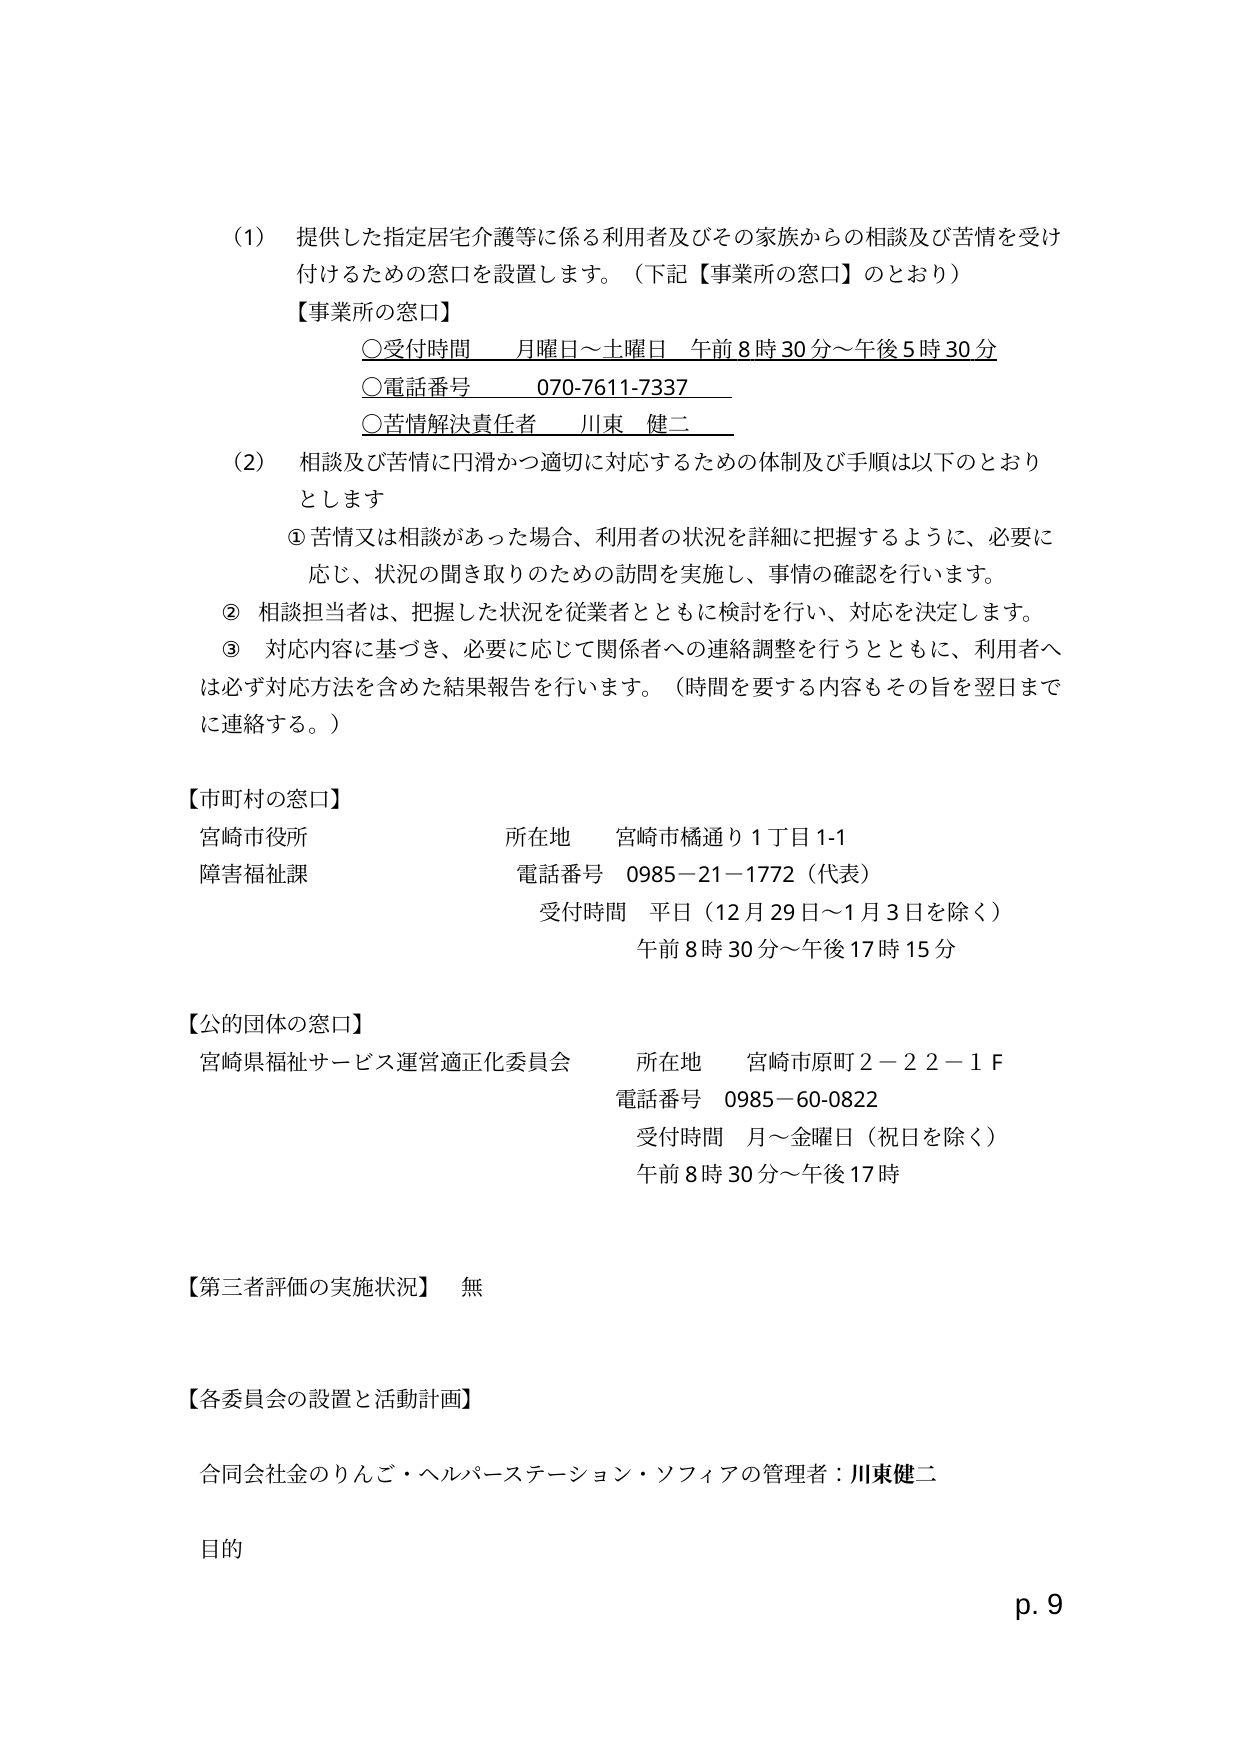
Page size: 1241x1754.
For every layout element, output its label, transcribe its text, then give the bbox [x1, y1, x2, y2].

text 【公的団体の窓口】 [177, 1004, 1063, 1042]
text 受付時間 平日（12月29日～1月3日を除く） [177, 892, 1063, 929]
text 【各委員会の設置と活動計画】 [177, 1379, 1063, 1417]
text 受付時間 月～金曜日（祝日を除く） [177, 1117, 1063, 1154]
text 合同会社金のりんご・ヘルパーステーション・ソフィアの管理者：川東健二 [177, 1454, 1063, 1492]
text （2） 相談及び苦情に円滑かつ適切に対応するための体制及び手順は以下のとおりとします [177, 442, 1063, 517]
list ○受付時間 月曜日～土曜日 午前8時30分～午後5時30分 [296, 329, 1063, 367]
text 午前8時30分～午後17時15分 [177, 929, 1063, 967]
text 目的 [177, 1529, 1063, 1567]
list 対応内容に基づき、必要に応じて関係者への連絡調整を行うとともに、利用者へは必ず対応方法を含めた結果報告を行います。（時間を要する内容もその旨を翌日までに連絡する。） [199, 629, 1063, 742]
list 提供した指定居宅介護等に係る利用者及びその家族からの相談及び苦情を受け付けるための窓口を設置します。（下記【事業所の窓口】のとおり） [221, 217, 1063, 292]
text 障害福祉課 電話番号 0985－21－1772（代表） [177, 854, 1063, 892]
text 宮崎県福祉サービス運営適正化委員会 所在地 宮崎市原町２－２２－１F [177, 1042, 1063, 1079]
list ○電話番号 070-7611-7337 [296, 367, 1063, 404]
list 相談担当者は、把握した状況を従業者とともに検討を行い、対応を決定します。 [221, 592, 1063, 629]
text 【第三者評価の実施状況】 無 [177, 1267, 1063, 1304]
text 午前8時30分～午後17時 [177, 1154, 1063, 1192]
text 【市町村の窓口】 [177, 779, 1063, 817]
text 電話番号 0985－60-0822 [177, 1079, 1063, 1117]
list ①苦情又は相談があった場合、利用者の状況を詳細に把握するように、必要に応じ、状況の聞き取りのための訪問を実施し、事情の確認を行います。 [287, 517, 1063, 592]
text 宮崎市役所 所在地 宮崎市橘通り1丁目1-1 [177, 817, 1063, 854]
text 【事業所の窓口】 [177, 292, 1063, 329]
list ○苦情解決責任者 川東 健二 [296, 404, 1063, 442]
